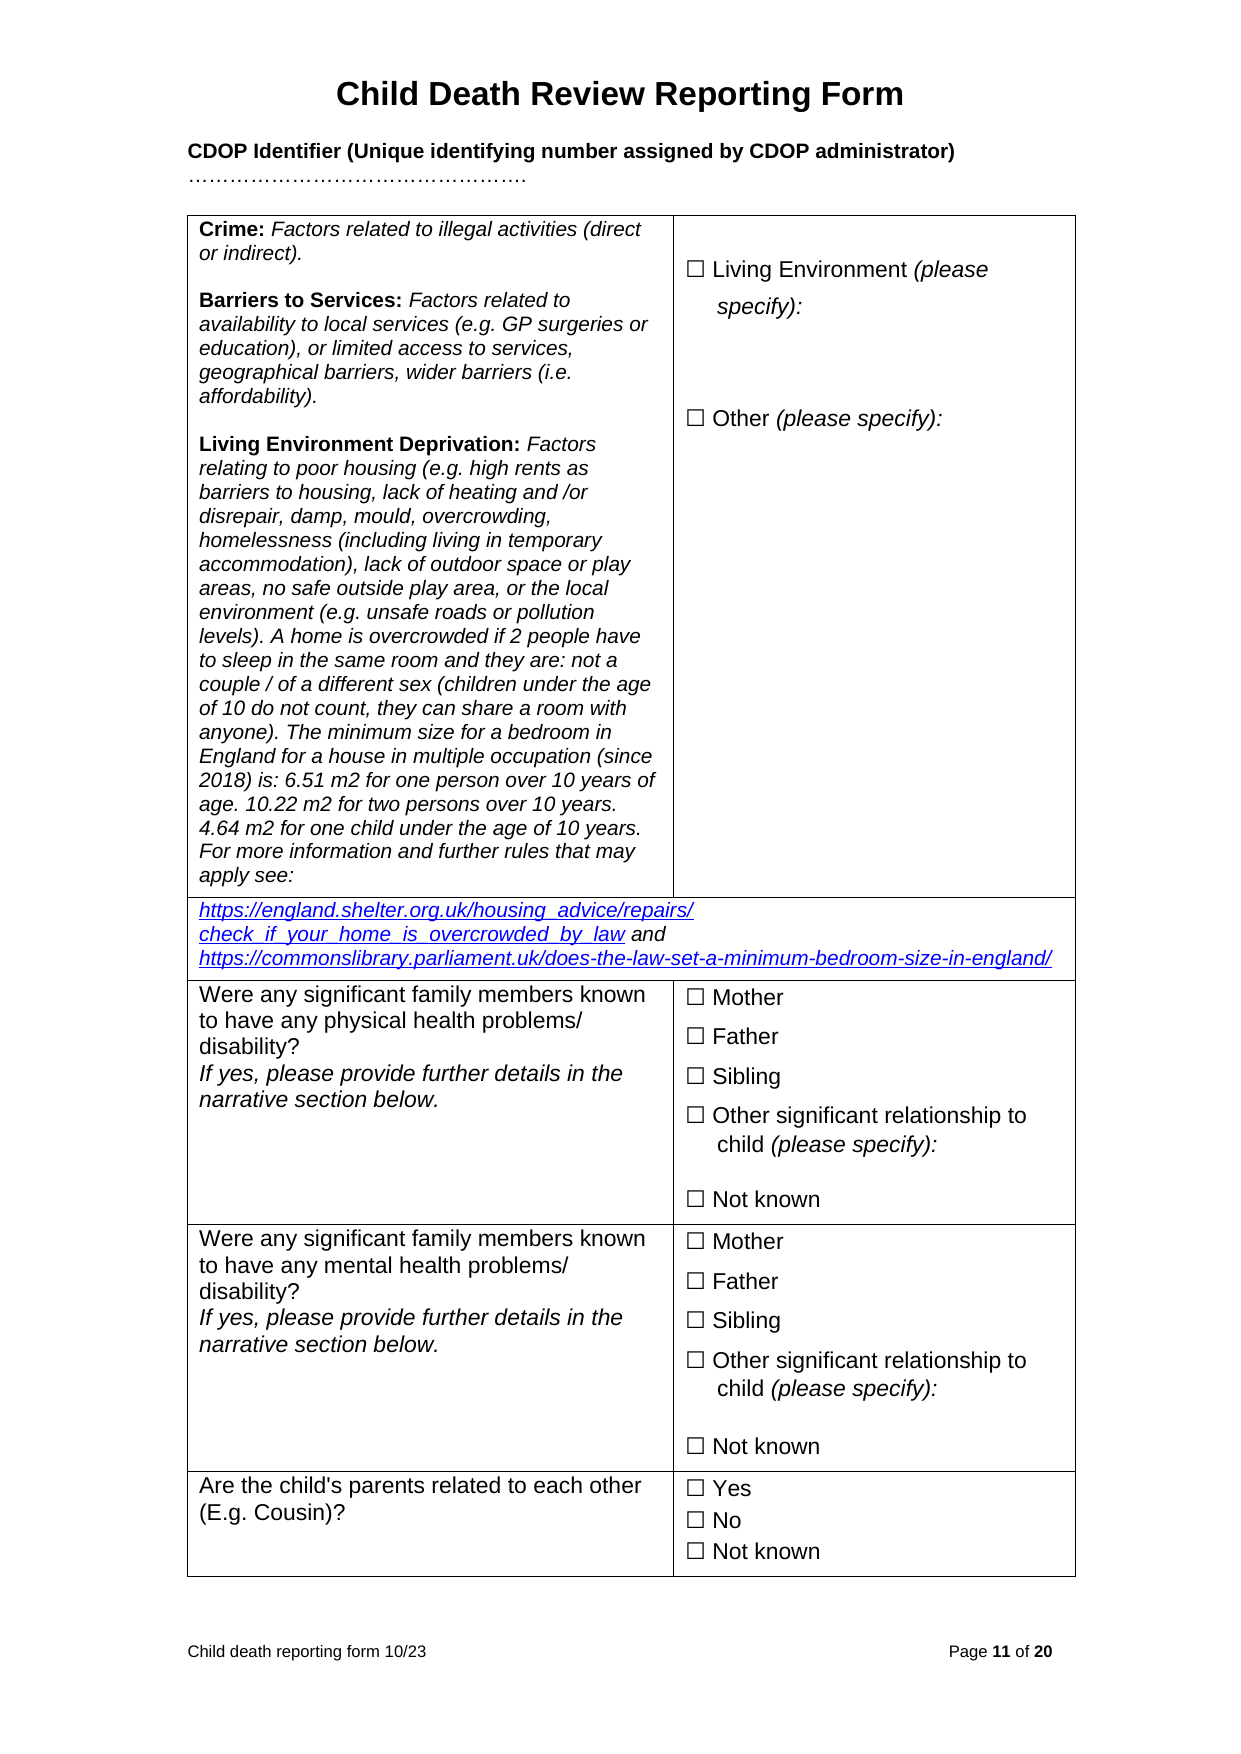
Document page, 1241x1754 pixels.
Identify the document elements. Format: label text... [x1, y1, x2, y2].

table_cell Were any significant family members known to have any mental health problems/ disability? If yes, please provide further details in the narrative section below. [188, 1225, 673, 1471]
table_cell Are the child's parents related to each other (E.g. Cousin)? [188, 1472, 673, 1576]
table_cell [674, 216, 1075, 897]
table_cell Yes No Not known [674, 1472, 1075, 1576]
table_cell Were any significant family members known to have any physical health problems/ disability? If yes, please provide further details in the narrative section below. [188, 981, 673, 1224]
table_cell https://england.shelter.org.uk/housing_advice/repairs/check_if_your_home_is_overcrowded_by_law and https://commonslibrary.parliament.uk/does-the-law-set-a-minimum-bedroom-size-in-england/ [188, 898, 1075, 979]
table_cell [674, 1225, 1075, 1471]
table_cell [188, 216, 673, 897]
table_cell Mother Father Sibling Other significant relationship to child (please specify): Not known [674, 981, 1075, 1224]
